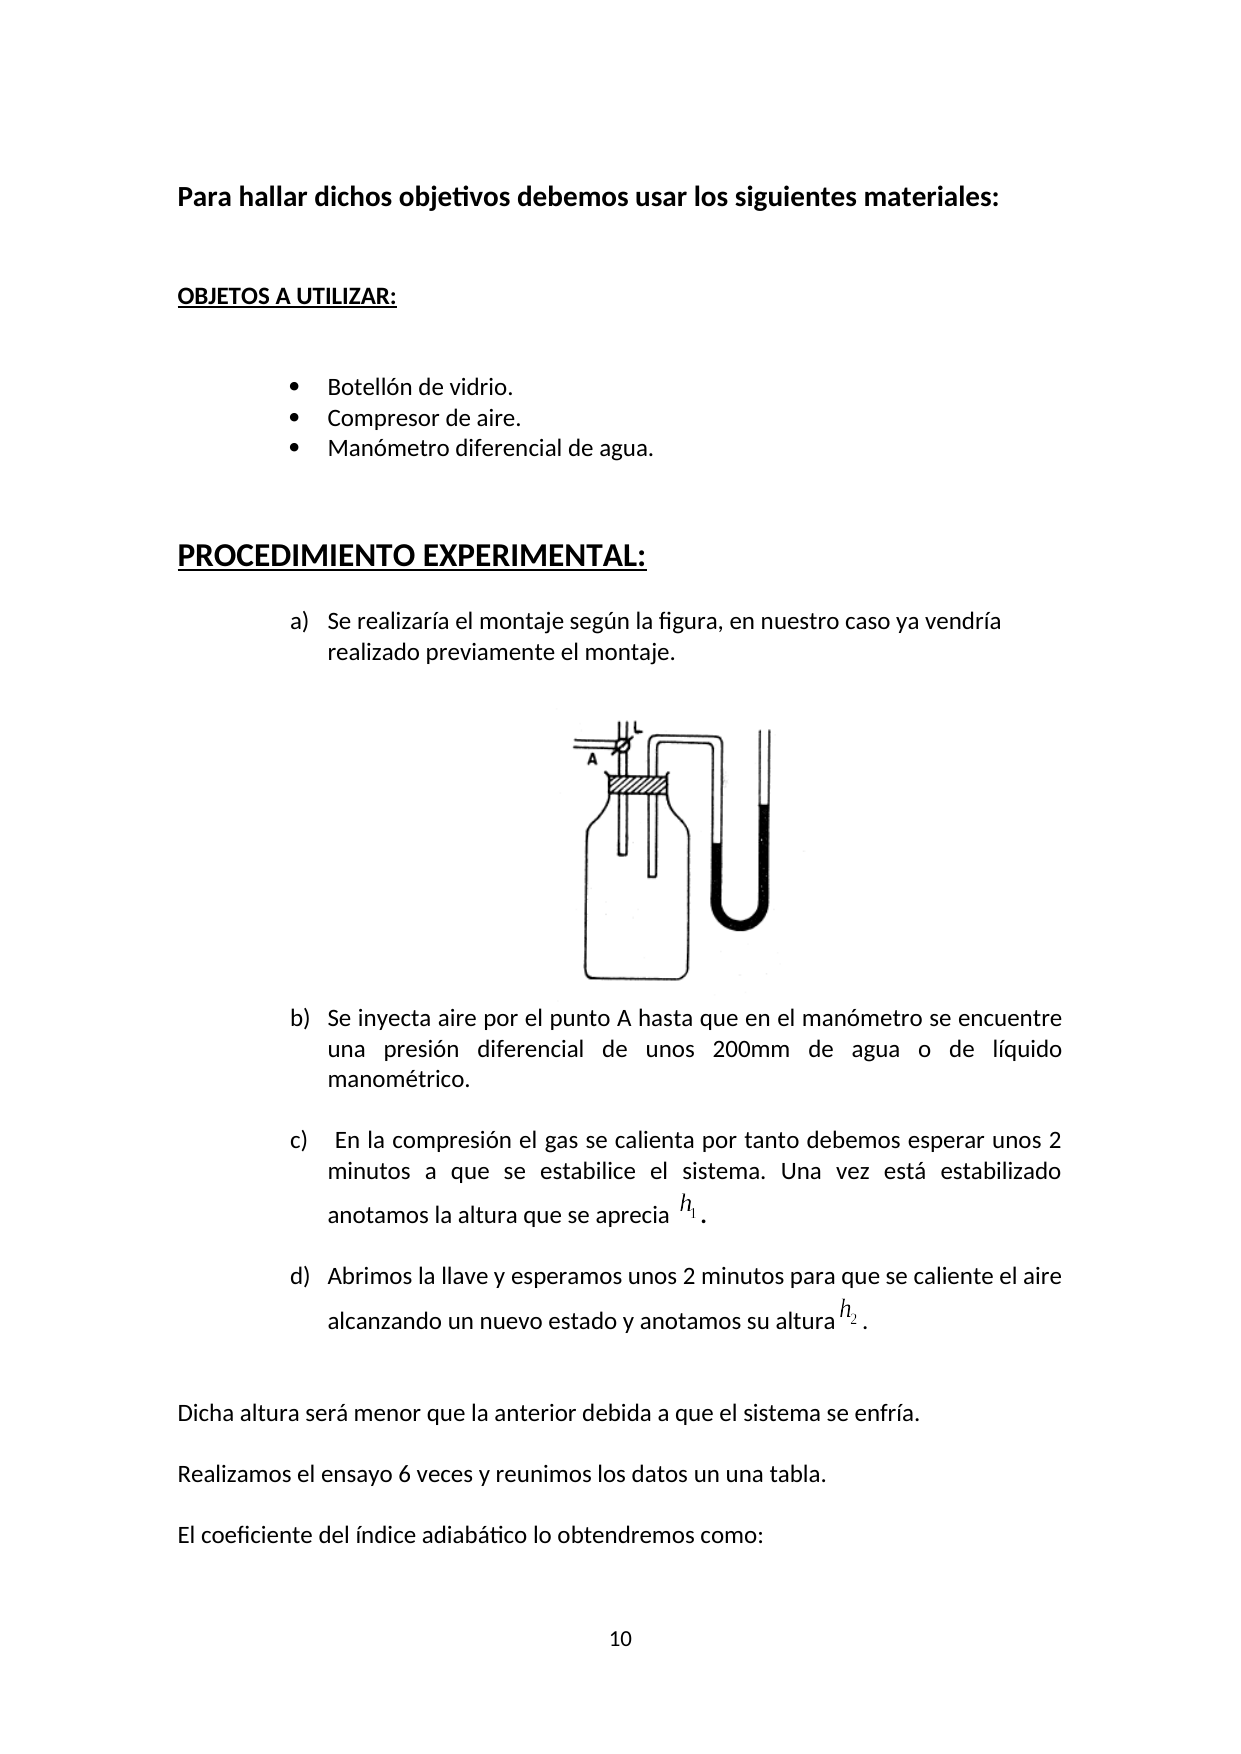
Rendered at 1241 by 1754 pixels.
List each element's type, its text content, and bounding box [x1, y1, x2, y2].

text Para hallar dichos objetivos debemos usar los siguientes materiales: [177, 178, 1063, 214]
text PROCEDIMIENTO EXPERIMENTAL: [177, 534, 1063, 575]
picture [545, 697, 808, 1003]
list Botellón de vidrio. [290, 371, 1063, 402]
text El coeficiente del índice adiabático lo obtendremos como: [177, 1519, 1063, 1549]
list Compresor de aire. [290, 402, 1063, 432]
text Realizamos el ensayo 6 veces y reunimos los datos un una tabla. [177, 1458, 1063, 1488]
text OBJETOS A UTILIZAR: [177, 280, 1063, 310]
list Se inyecta aire por el punto A hasta que en el manómetro se encuentre una presión diferencial de unos 200mm de agua o de líquido manométrico. [290, 1002, 1063, 1094]
list Se realizaría el montaje según la figura, en nuestro caso ya vendría realizado previamente el montaje. [290, 606, 1063, 667]
list Manómetro diferencial de agua. [290, 432, 1063, 463]
list Abrimos la llave y esperamos unos 2 minutos para que se caliente el aire alcanzando un nuevo estado y anotamos su altura. [290, 1261, 1063, 1336]
list En la compresión el gas se calienta por tanto debemos esperar unos 2 minutos a que se estabilice el sistema. Una vez está estabilizado anotamos la altura que se aprecia . [290, 1124, 1063, 1230]
text Dicha altura será menor que la anterior debida a que el sistema se enfría. [177, 1397, 1063, 1427]
